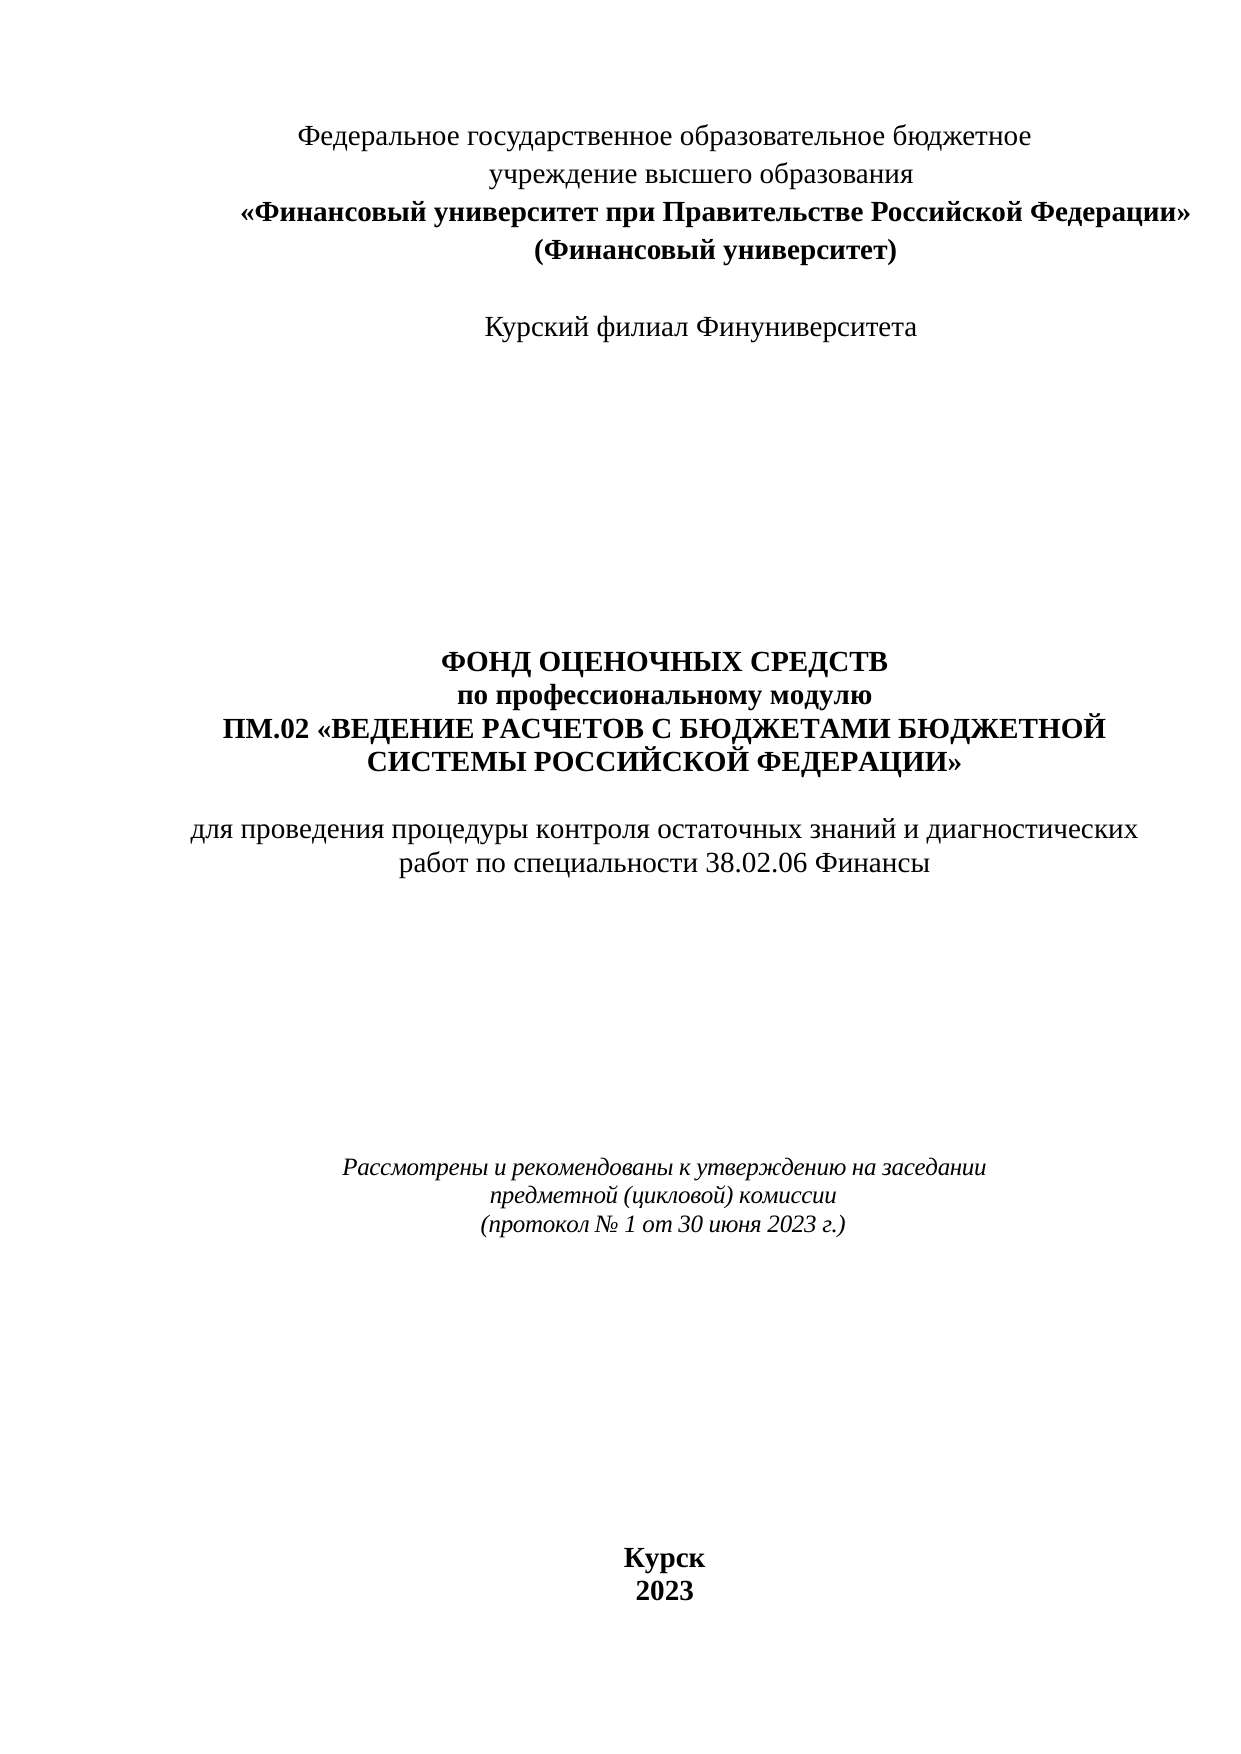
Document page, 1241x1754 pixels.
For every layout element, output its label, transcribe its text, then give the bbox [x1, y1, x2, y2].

text Курск [177, 1540, 1152, 1573]
text (протокол № 1 от 30 июня 2023 г.) [177, 1209, 1152, 1238]
text ФОНД ОЦЕНОЧНЫХ СРЕДСТВ [177, 644, 1152, 677]
text Рассмотрены и рекомендованы к утверждению на заседании [177, 1152, 1152, 1181]
text 2023 [177, 1573, 1152, 1607]
text Федеральное государственное образовательное бюджетное [177, 118, 1152, 152]
text «Финансовый университет при Правительстве Российской Федерации» [177, 194, 1240, 228]
text (Финансовый университет) [177, 232, 1240, 266]
text учреждение высшего образования [177, 156, 1152, 190]
text предметной (цикловой) комиссии [177, 1181, 1152, 1209]
text по профессиональному модулю [177, 677, 1152, 711]
text для проведения процедуры контроля остаточных знаний и диагностических работ по специальности 38.02.06 Финансы [177, 812, 1152, 879]
text ПМ.02 «ВЕДЕНИЕ РАСЧЕТОВ С БЮДЖЕТАМИ БЮДЖЕТНОЙ СИСТЕМЫ РОССИЙСКОЙ ФЕДЕРАЦИИ» [177, 711, 1152, 778]
text Курский филиал Финуниверситета [177, 309, 1152, 342]
